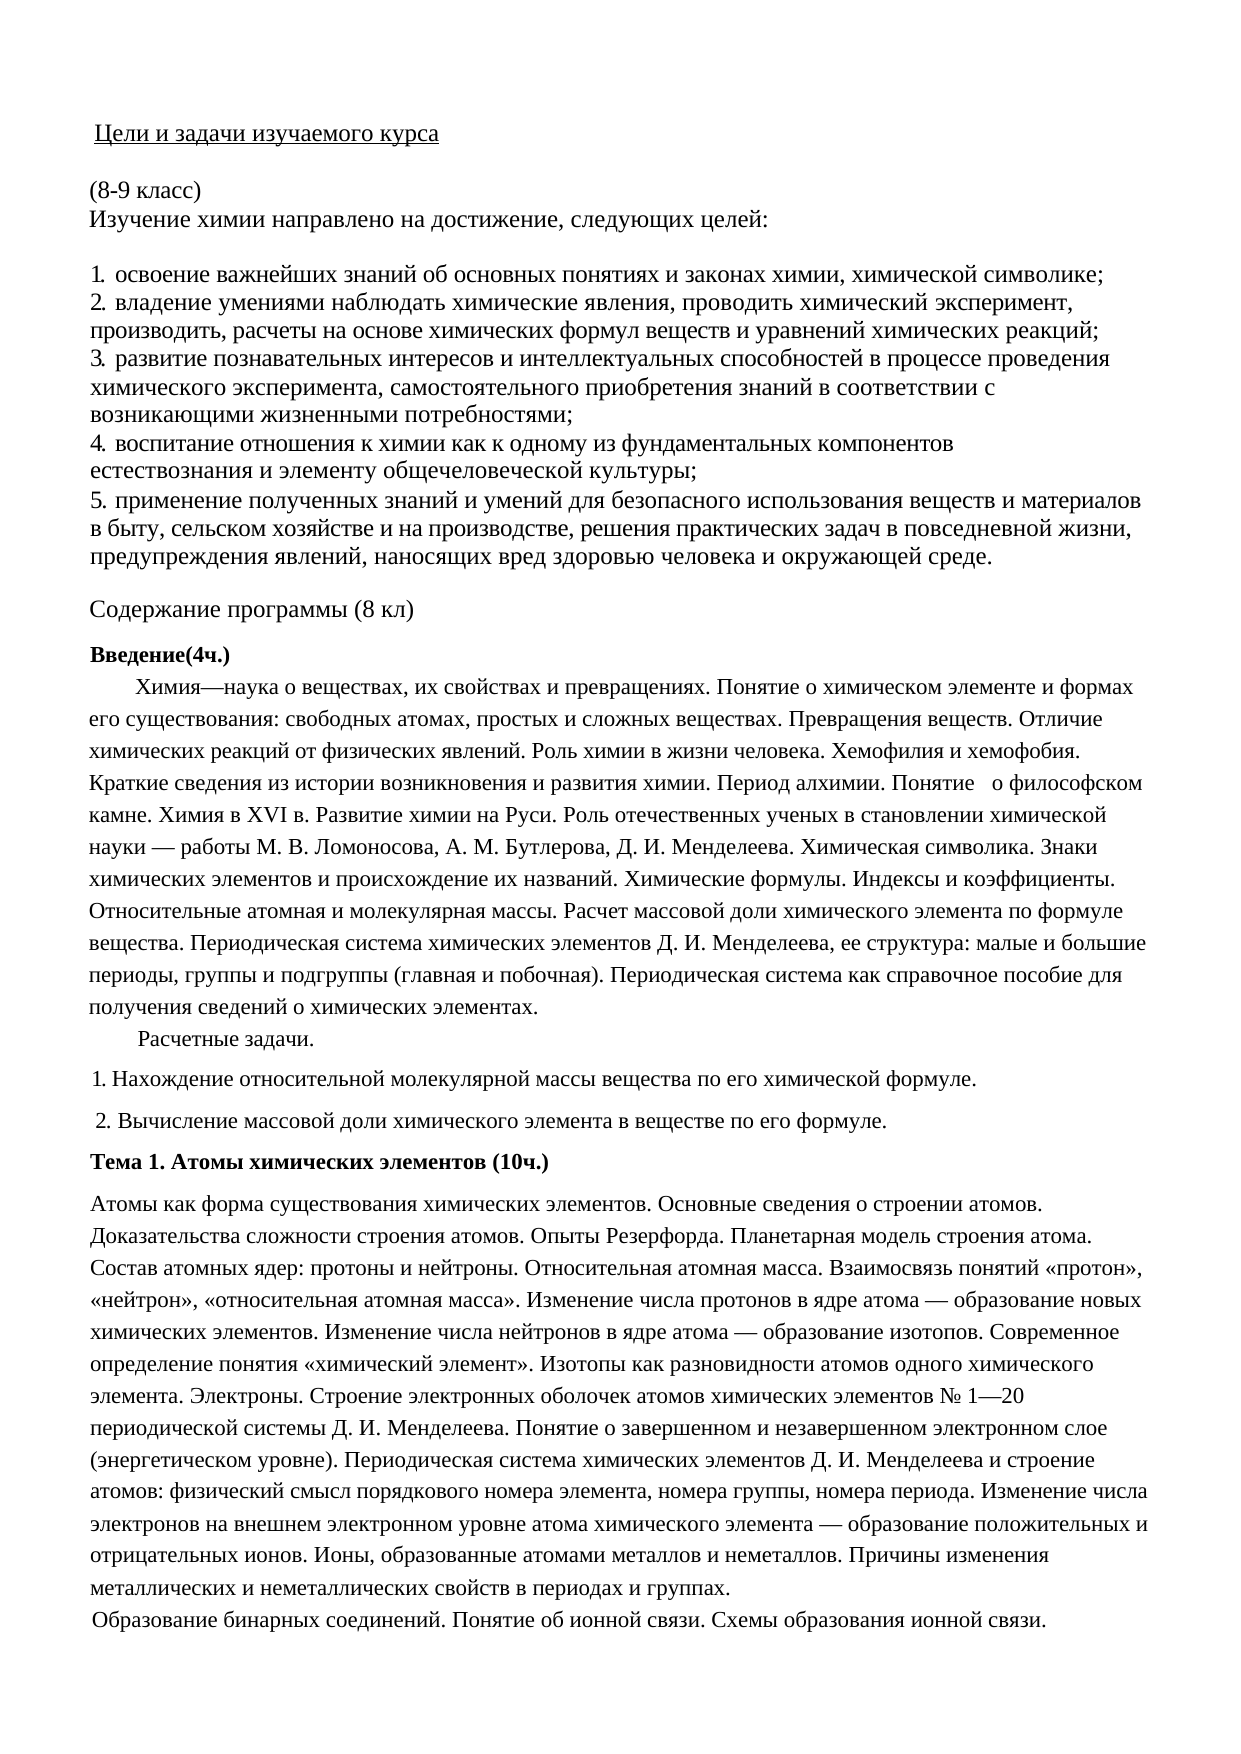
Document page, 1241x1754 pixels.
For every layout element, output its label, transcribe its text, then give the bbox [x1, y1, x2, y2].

list воспитание отношения к химии как к одному из фундаментальных компонентов естествознания и элементу общечеловеческой культуры; [90, 428, 1104, 484]
text 1. Нахождение относительной молекулярной массы вещества по его химической формуле. [91, 1054, 1152, 1095]
text Изучение химии направлено на достижение, следующих целей: [89, 204, 1152, 232]
text Содержание программы (8 кл) [89, 594, 1152, 622]
list применение полученных знаний и умений для безопасного использования веществ и материалов в быту, сельском хозяйстве и на производстве, решения практических задач в повседневной жизни, предупреждения явлений, наносящих вред здоровью человека и окружающей среде. [90, 486, 1152, 570]
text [92, 1602, 1152, 1634]
list развитие познавательных интересов и интеллектуальных способностей в процессе проведения химического эксперимента, самостоятельного приобретения знаний в соответствии с возникающими жизненными потребностями; [90, 344, 1152, 428]
text (8-9 класс) [89, 175, 1152, 204]
text Расчетные задачи. [137, 1021, 1152, 1053]
text Атомы как форма существования химических элементов. Основные сведения о строении атомов. Доказательства сложности строения атомов. Опыты Резерфорда. Планетарная модель строения атома. Состав атомных ядер: протоны и нейтроны. Относительная атомная масса. Взаимосвязь понятий «протон», «нейтрон», «относительная атомная масса». Изменение числа протонов в ядре атома — образование новых химических элементов. Изменение числа нейтронов в ядре атома — образование изотопов. Современное определение понятия «химический элемент». Изотопы как разновидности атомов одного химического элемента. Электроны. Строение электронных оболочек атомов химических элементов № 1—20 периодической системы Д. И. Менделеева. Понятие о завершенном и незавершенном электронном слое (энергетическом уровне). Периодическая система химических элементов Д. И. Менделеева и строение атомов: физический смысл порядкового номера элемента, номера группы, номера периода. Изменение числа электронов на внешнем электронном уровне атома химического элемента — образование положительных и отрицательных ионов. Ионы, образованные атомами металлов и неметаллов. Причины изменения металлических и неметаллических свойств в периодах и группах. [90, 1186, 1152, 1601]
text Цели и задачи изучаемого курса [94, 118, 1152, 147]
text 2. Вычисление массовой доли химического элемента в веществе по его формуле. [95, 1095, 1152, 1137]
text Введение(4ч.) [90, 636, 1152, 668]
text Тема 1. Атомы химических элементов (10ч.) [90, 1137, 1152, 1178]
list освоение важнейших знаний об основных понятиях и законах химии, химической символике; [90, 260, 1152, 288]
text Химия—наука о веществах, их свойствах и превращениях. Понятие о химическом элементе и формах его существования: свободных атомах, простых и сложных веществах. Превращения веществ. Отличие химических реакций от физических явлений. Роль химии в жизни человека. Хемофилия и хемофобия. Краткие сведения из истории возникновения и развития химии. Период алхимии. Понятие о философском камне. Химия в XVI в. Развитие химии на Руси. Роль отечественных ученых в становлении химической науки — работы М. В. Ломоносова, А. М. Бутлерова, Д. И. Менделеева. Химическая символика. Знаки химических элементов и происхождение их названий. Химические формулы. Индексы и коэффициенты. Относительные атомная и молекулярная массы. Расчет массовой доли химического элемента по формуле вещества. Периодическая система химических элементов Д. И. Менделеева, ее структура: малые и большие периоды, группы и подгруппы (главная и побочная). Периодическая система как справочное пособие для получения сведений о химических элементах. [89, 669, 1152, 1021]
list владение умениями наблюдать химические явления, проводить химический эксперимент, производить, расчеты на основе химических формул веществ и уравнений химических реакций; [90, 288, 1152, 344]
